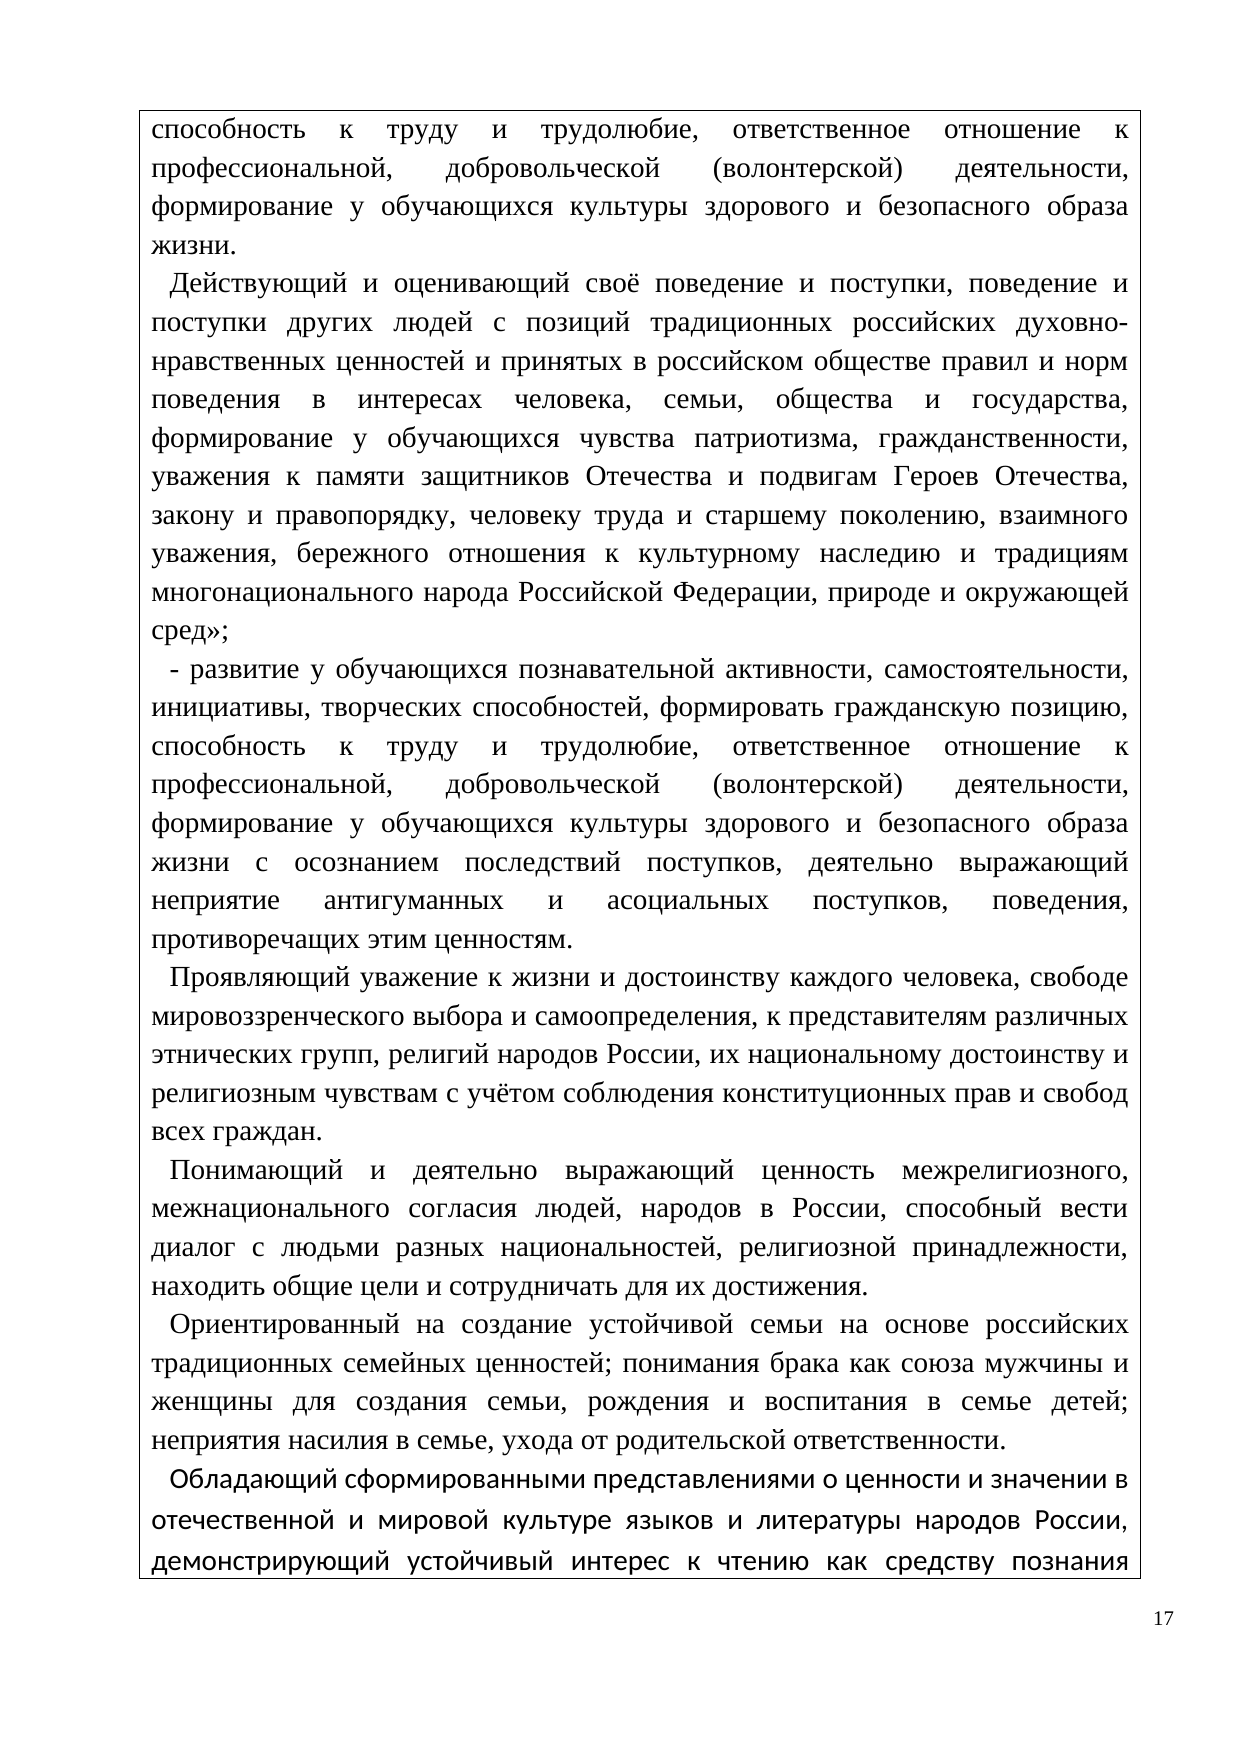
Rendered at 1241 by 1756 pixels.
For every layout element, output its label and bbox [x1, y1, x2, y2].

table_cell [140, 111, 1140, 1578]
